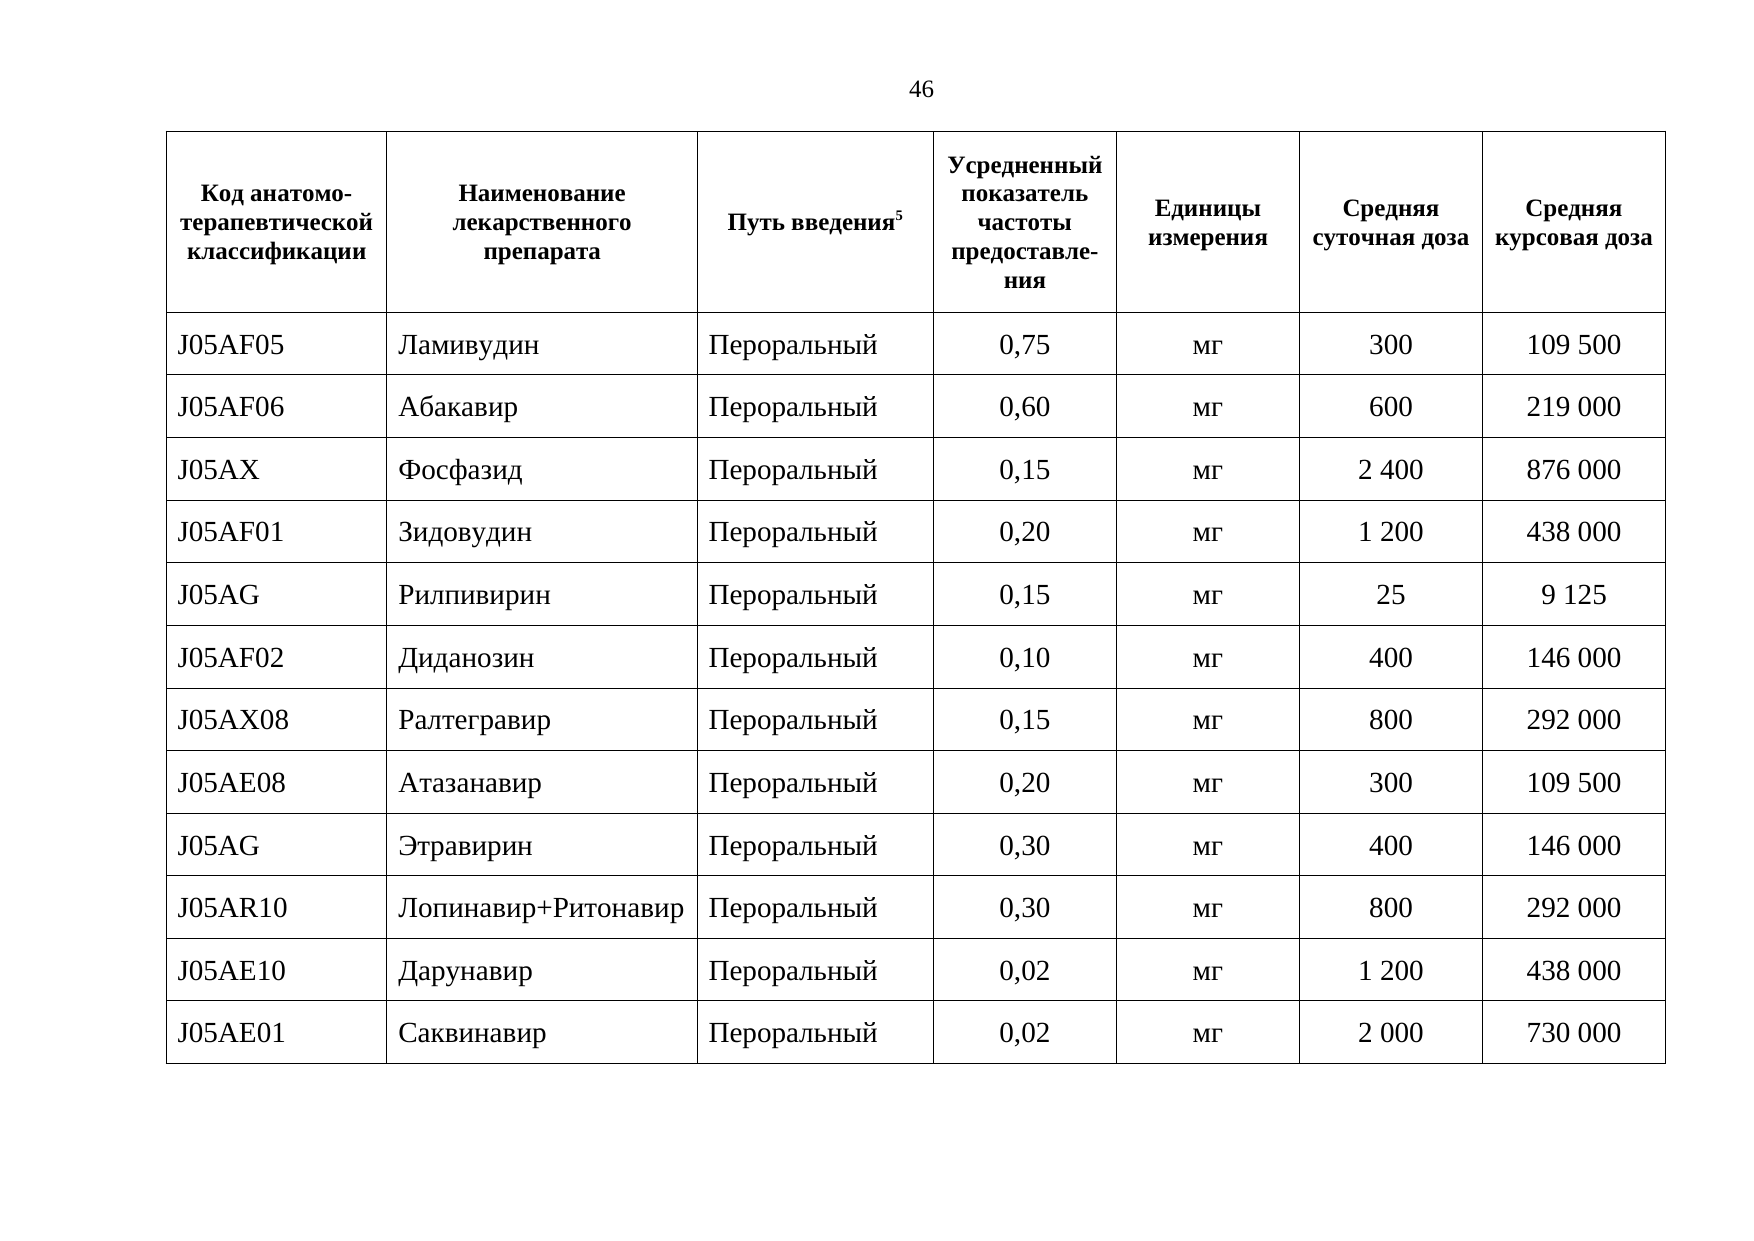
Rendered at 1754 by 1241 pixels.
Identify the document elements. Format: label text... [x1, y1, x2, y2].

table_cell Пероральный [698, 939, 933, 1000]
table_cell 219 000 [1483, 375, 1665, 437]
table_cell Пероральный [698, 814, 933, 875]
table_cell 300 [1300, 313, 1482, 374]
table_cell мг [1117, 626, 1299, 687]
table_cell Атазанавир [387, 751, 697, 813]
table_cell мг [1117, 563, 1299, 625]
table_cell 0,15 [934, 689, 1116, 750]
table_cell 0,15 [934, 438, 1116, 499]
table_cell 0,75 [934, 313, 1116, 374]
table_cell Этравирин [387, 814, 697, 875]
table_cell 146 000 [1483, 626, 1665, 687]
table_cell 438 000 [1483, 939, 1665, 1000]
table_cell Дарунавир [387, 939, 697, 1000]
table_cell J05AE10 [167, 939, 386, 1000]
table_cell мг [1117, 689, 1299, 750]
table_cell Пероральный [698, 751, 933, 813]
table_cell J05AF06 [167, 375, 386, 437]
table_cell J05AE01 [167, 1001, 386, 1063]
table_cell мг [1117, 876, 1299, 938]
table_cell мг [1117, 375, 1299, 437]
table_cell Пероральный [698, 563, 933, 625]
table_header Единицы измерения [1117, 132, 1299, 312]
table_cell Лопинавир+Ритонавир [387, 876, 697, 938]
table_cell Пероральный [698, 689, 933, 750]
table_cell 109 500 [1483, 313, 1665, 374]
table_cell 600 [1300, 375, 1482, 437]
table_cell Фосфазид [387, 438, 697, 499]
table_cell 730 000 [1483, 1001, 1665, 1063]
table_cell 1 200 [1300, 939, 1482, 1000]
table_cell 25 [1300, 563, 1482, 625]
table_cell J05AE08 [167, 751, 386, 813]
table_cell Пероральный [698, 626, 933, 687]
table_header Код анатомо-терапевтической классификации [167, 132, 386, 312]
table_cell 0,20 [934, 501, 1116, 562]
table_cell 300 [1300, 751, 1482, 813]
table_cell Пероральный [698, 313, 933, 374]
table_cell 292 000 [1483, 876, 1665, 938]
table_header Усредненный показатель частоты предоставле-ния [934, 132, 1116, 312]
table_cell Абакавир [387, 375, 697, 437]
table_cell мг [1117, 1001, 1299, 1063]
table_cell 109 500 [1483, 751, 1665, 813]
table_cell 0,02 [934, 939, 1116, 1000]
table_cell Ламивудин [387, 313, 697, 374]
table_cell J05AG [167, 563, 386, 625]
table_cell 0,60 [934, 375, 1116, 437]
table_cell Пероральный [698, 1001, 933, 1063]
table_cell Пероральный [698, 501, 933, 562]
table_cell 0,30 [934, 814, 1116, 875]
table_cell J05AF02 [167, 626, 386, 687]
table_cell J05AF01 [167, 501, 386, 562]
table_cell 0,10 [934, 626, 1116, 687]
table_header Путь введения [698, 132, 933, 312]
table_cell Рилпивирин [387, 563, 697, 625]
table_cell J05AG [167, 814, 386, 875]
table_header Средняя суточная доза [1300, 132, 1482, 312]
table_cell мг [1117, 501, 1299, 562]
table_cell 9 125 [1483, 563, 1665, 625]
table_cell мг [1117, 814, 1299, 875]
table_cell 0,30 [934, 876, 1116, 938]
table_cell 0,15 [934, 563, 1116, 625]
table_cell Ралтегравир [387, 689, 697, 750]
table_cell 876 000 [1483, 438, 1665, 499]
table_cell 292 000 [1483, 689, 1665, 750]
table_cell 2 400 [1300, 438, 1482, 499]
table_cell Саквинавир [387, 1001, 697, 1063]
table_cell 0,20 [934, 751, 1116, 813]
table_cell Диданозин [387, 626, 697, 687]
table_cell J05AX [167, 438, 386, 499]
table_cell 800 [1300, 689, 1482, 750]
table_cell мг [1117, 939, 1299, 1000]
table_cell Пероральный [698, 876, 933, 938]
table_cell J05AX08 [167, 689, 386, 750]
table_cell 146 000 [1483, 814, 1665, 875]
table_cell 800 [1300, 876, 1482, 938]
table_cell Пероральный [698, 375, 933, 437]
table_cell мг [1117, 313, 1299, 374]
table_cell 1 200 [1300, 501, 1482, 562]
table_cell 400 [1300, 626, 1482, 687]
table_cell мг [1117, 751, 1299, 813]
table_cell 2 000 [1300, 1001, 1482, 1063]
table_cell Зидовудин [387, 501, 697, 562]
table_cell Пероральный [698, 438, 933, 499]
table_header Наименование лекарственного препарата [387, 132, 697, 312]
table_cell мг [1117, 438, 1299, 499]
table_cell 400 [1300, 814, 1482, 875]
table_cell 438 000 [1483, 501, 1665, 562]
table_header Средняя курсовая доза [1483, 132, 1665, 312]
table_cell J05AR10 [167, 876, 386, 938]
table_cell 0,02 [934, 1001, 1116, 1063]
table_cell J05AF05 [167, 313, 386, 374]
